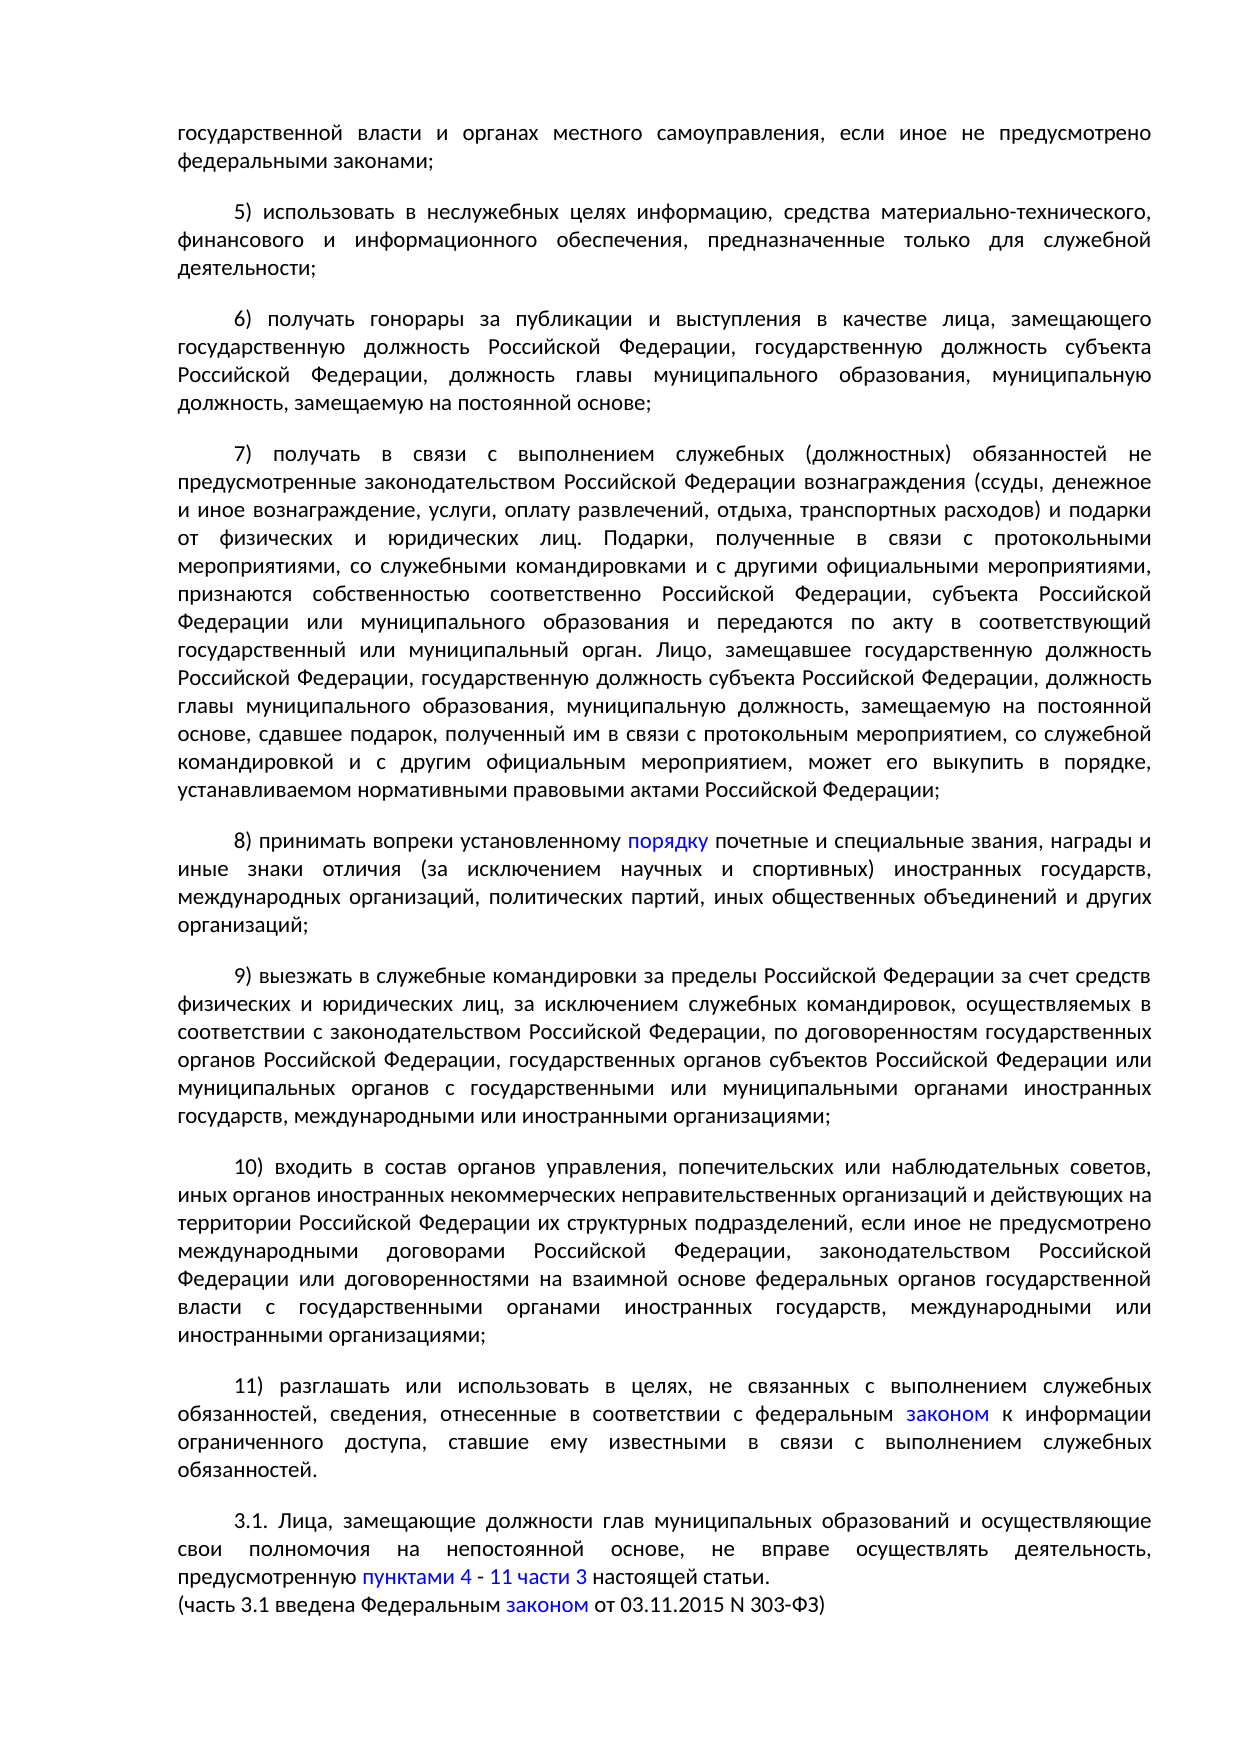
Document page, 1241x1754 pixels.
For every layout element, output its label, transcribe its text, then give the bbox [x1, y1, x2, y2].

text 10) входить в состав органов управления, попечительских или наблюдательных советов, иных органов иностранных некоммерческих неправительственных организаций и действующих на территории Российской Федерации их структурных подразделений, если иное не предусмотрено международными договорами Российской Федерации, законодательством Российской Федерации или договоренностями на взаимной основе федеральных органов государственной власти с государственными органами иностранных государств, международными или иностранными организациями; [177, 1152, 1152, 1348]
text 8) принимать вопреки установленному порядку почетные и специальные звания, награды и иные знаки отличия (за исключением научных и спортивных) иностранных государств, международных организаций, политических партий, иных общественных объединений и других организаций; [177, 826, 1152, 938]
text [177, 118, 1152, 174]
text 3.1. Лица, замещающие должности глав муниципальных образований и осуществляющие свои полномочия на непостоянной основе, не вправе осуществлять деятельность, предусмотренную пунктами 4 - 11 части 3 настоящей статьи. [177, 1506, 1152, 1590]
text 5) использовать в неслужебных целях информацию, средства материально-технического, финансового и информационного обеспечения, предназначенные только для служебной деятельности; [177, 197, 1152, 281]
text 7) получать в связи с выполнением служебных (должностных) обязанностей не предусмотренные законодательством Российской Федерации вознаграждения (ссуды, денежное и иное вознаграждение, услуги, оплату развлечений, отдыха, транспортных расходов) и подарки от физических и юридических лиц. Подарки, полученные в связи с протокольными мероприятиями, со служебными командировками и с другими официальными мероприятиями, признаются собственностью соответственно Российской Федерации, субъекта Российской Федерации или муниципального образования и передаются по акту в соответствующий государственный или муниципальный орган. Лицо, замещавшее государственную должность Российской Федерации, государственную должность субъекта Российской Федерации, должность главы муниципального образования, муниципальную должность, замещаемую на постоянной основе, сдавшее подарок, полученный им в связи с протокольным мероприятием, со служебной командировкой и с другим официальным мероприятием, может его выкупить в порядке, устанавливаемом нормативными правовыми актами Российской Федерации; [177, 439, 1152, 803]
text 11) разглашать или использовать в целях, не связанных с выполнением служебных обязанностей, сведения, отнесенные в соответствии с федеральным законом к информации ограниченного доступа, ставшие ему известными в связи с выполнением служебных обязанностей. [177, 1371, 1152, 1483]
text 6) получать гонорары за публикации и выступления в качестве лица, замещающего государственную должность Российской Федерации, государственную должность субъекта Российской Федерации, должность главы муниципального образования, муниципальную должность, замещаемую на постоянной основе; [177, 304, 1152, 416]
text (часть 3.1 введена Федеральным законом от 03.11.2015 N 303-ФЗ) [177, 1590, 1152, 1618]
text 9) выезжать в служебные командировки за пределы Российской Федерации за счет средств физических и юридических лиц, за исключением служебных командировок, осуществляемых в соответствии с законодательством Российской Федерации, по договоренностям государственных органов Российской Федерации, государственных органов субъектов Российской Федерации или муниципальных органов с государственными или муниципальными органами иностранных государств, международными или иностранными организациями; [177, 961, 1152, 1129]
